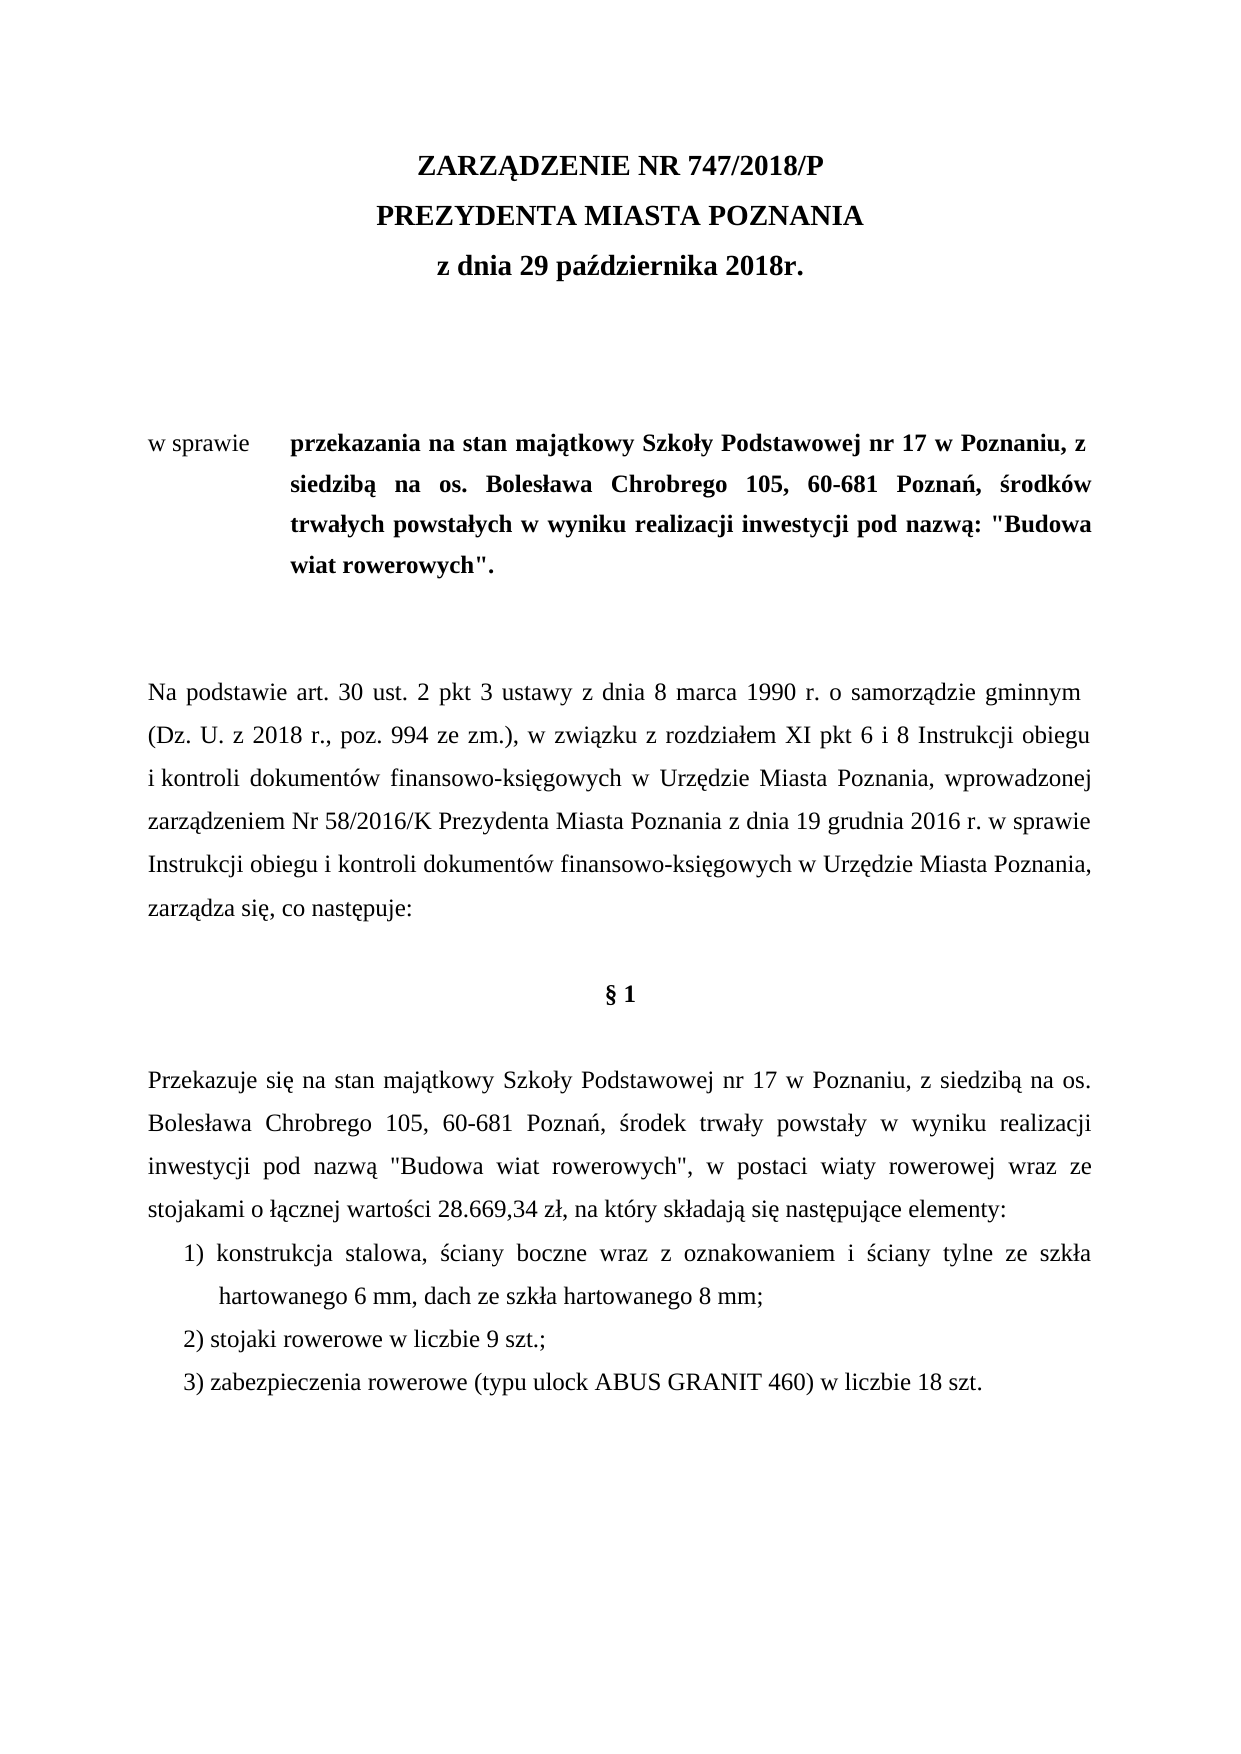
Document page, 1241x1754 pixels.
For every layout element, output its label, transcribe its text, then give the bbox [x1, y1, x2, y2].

subtitle ZARZĄDZENIE NR [148, 148, 1093, 181]
text 1) konstrukcja stalowa, ściany boczne wraz z oznakowaniem i ściany tylne ze szkła hartowanego 6 mm, dach ze szkła hartowanego 8 mm; [183, 1238, 1093, 1309]
text z dnia 29 października 2018r. [148, 248, 1093, 282]
text § 1 [148, 979, 1093, 1008]
table_header przekazania na stan majątkowy Szkoły Podstawowej nr 17 w Poznaniu, z siedzibą na os. Bolesława Chrobrego 105, 60-681 Poznań, środków trwałych powstałych w wyniku realizacji inwestycji pod nazwą: "Budowa wiat rowerowych". [279, 428, 1104, 591]
text Przekazuje się na stan majątkowy Szkoły Podstawowej nr 17 w Poznaniu, z siedzibą na os. Bolesława Chrobrego 105, 60-681 Poznań, środek trwały powstały w wyniku realizacji inwestycji pod nazwą "Budowa wiat rowerowych", w postaci wiaty rowerowej wraz ze stojakami o łącznej wartości 28.669,34 zł, na który składają się następujące elementy: [148, 1065, 1093, 1223]
subtitle PREZYDENTA MIASTA POZNANIA [148, 198, 1093, 231]
text 3) zabezpieczenia rowerowe (typu ulock ABUS GRANIT 460) w liczbie 18 szt. [183, 1367, 1093, 1396]
text 2) stojaki rowerowe w liczbie 9 szt.; [183, 1324, 1093, 1353]
table_header w sprawie [136, 428, 279, 591]
text Na podstawie art. 30 ust. 2 pkt 3 ustawy z dnia 8 marca 1990 r. o samorządzie gminnym (Dz. U. z 2018 r., poz. 994 ze zm.), w związku z rozdziałem XI pkt 6 i 8 Instrukcji obiegu i kontroli dokumentów finansowo-księgowych w Urzędzie Miasta Poznania, wprowadzonej zarządzeniem Nr 58/2016/K Prezydenta Miasta Poznania z dnia 19 grudnia 2016 r. w sprawie Instrukcji obiegu i kontroli dokumentów finansowo-księgowych w Urzędzie Miasta Poznania, zarządza się, co następuje: [148, 677, 1093, 921]
